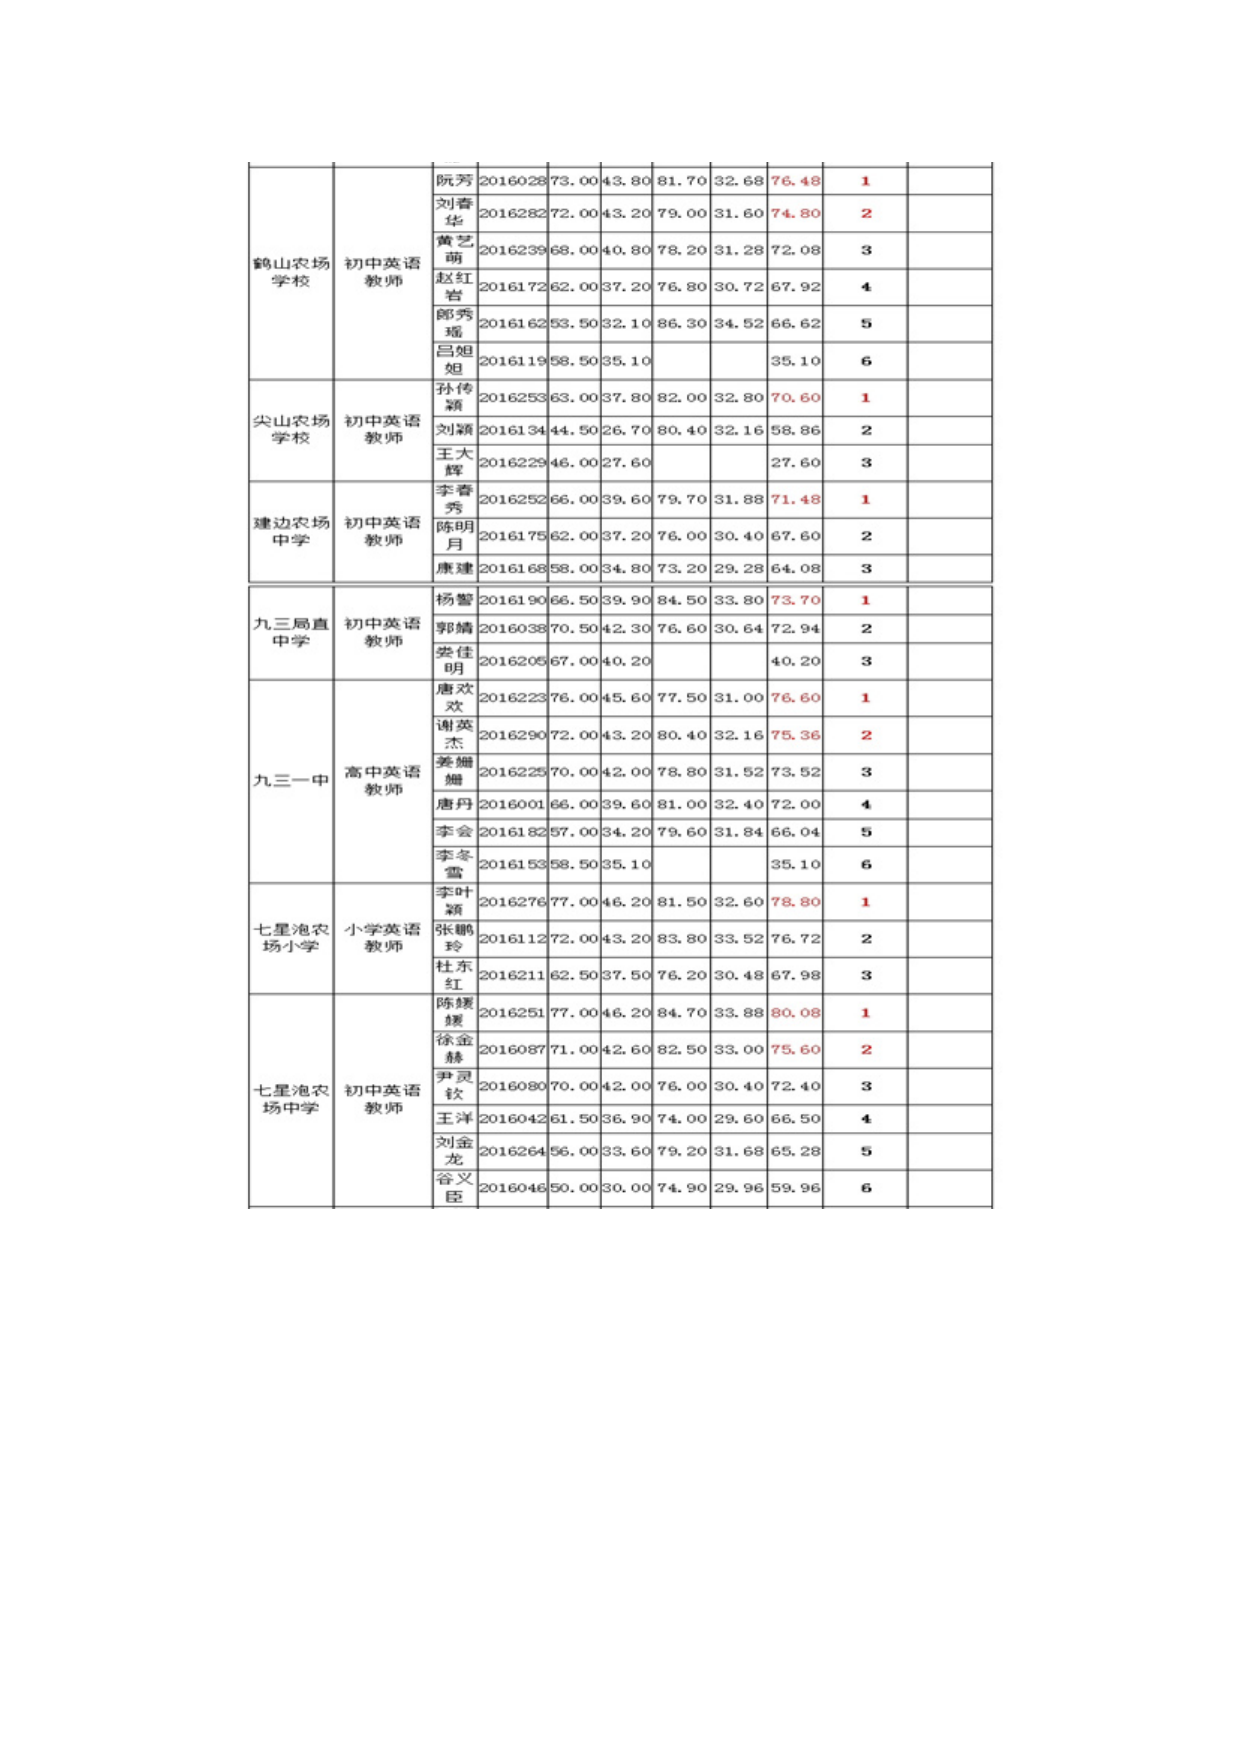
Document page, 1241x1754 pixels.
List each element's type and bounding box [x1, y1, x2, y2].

picture [187, 162, 1053, 1209]
